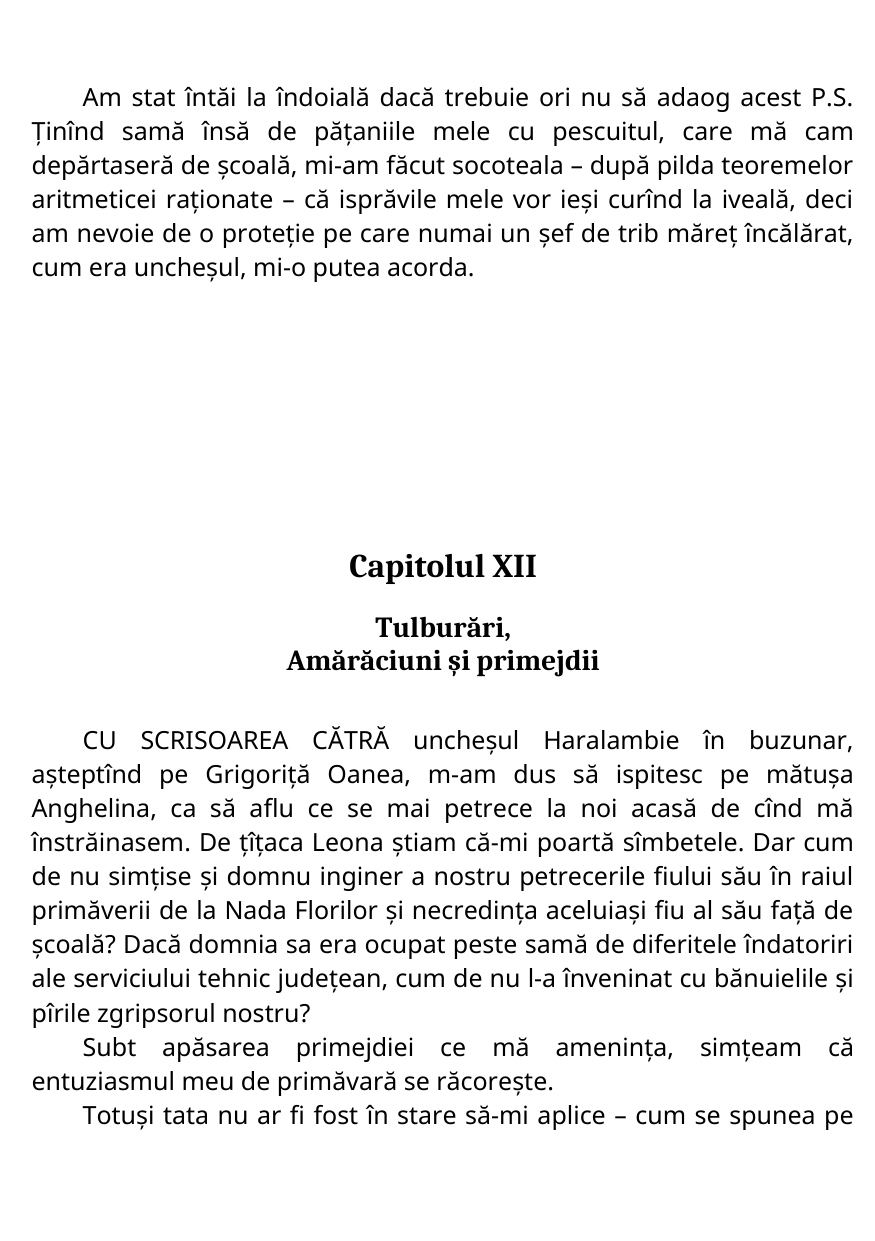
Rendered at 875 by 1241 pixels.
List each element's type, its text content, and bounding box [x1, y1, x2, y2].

text CU SCRISOAREA CĂTRĂ uncheşul Haralambie în buzunar, aşteptînd pe Grigoriţă Oanea, m-am dus să ispitesc pe mătuşa Anghelina, ca să aflu ce se mai petrece la noi acasă de cînd mă înstrăinasem. De ţîţaca Leona ştiam că-mi poartă sîmbetele. Dar cum de nu simţise şi domnu inginer a nostru petrecerile fiului său în raiul primăverii de la Nada Florilor şi necredinţa aceluiaşi fiu al său faţă de şcoală? Dacă domnia sa era ocupat peste samă de diferitele îndatoriri ale serviciului tehnic judeţean, cum de nu l-a înveninat cu bănuielile şi pîrile zgripsorul nostru? [31, 723, 854, 1029]
text Am stat întăi la îndoială dacă trebuie ori nu să adaog acest P.S. Ţinînd samă însă de păţaniile mele cu pescuitul, care mă cam depărtaseră de şcoală, mi-am făcut socoteala – după pilda teoremelor aritmeticei raţionate – că isprăvile mele vor ieşi curînd la iveală, deci am nevoie de o proteţie pe care numai un şef de trib măreţ încălărat, cum era uncheşul, mi-o putea acorda. [31, 80, 854, 284]
subtitle Capitolul XII [31, 548, 854, 586]
text Subt apăsarea primejdiei ce mă ameninţa, simţeam că entuziasmul meu de primăvară se răcoreşte. [31, 1029, 854, 1097]
subtitle Tulburări, [31, 611, 854, 644]
subtitle Amărăciuni şi primejdii [31, 644, 854, 678]
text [31, 1097, 854, 1131]
